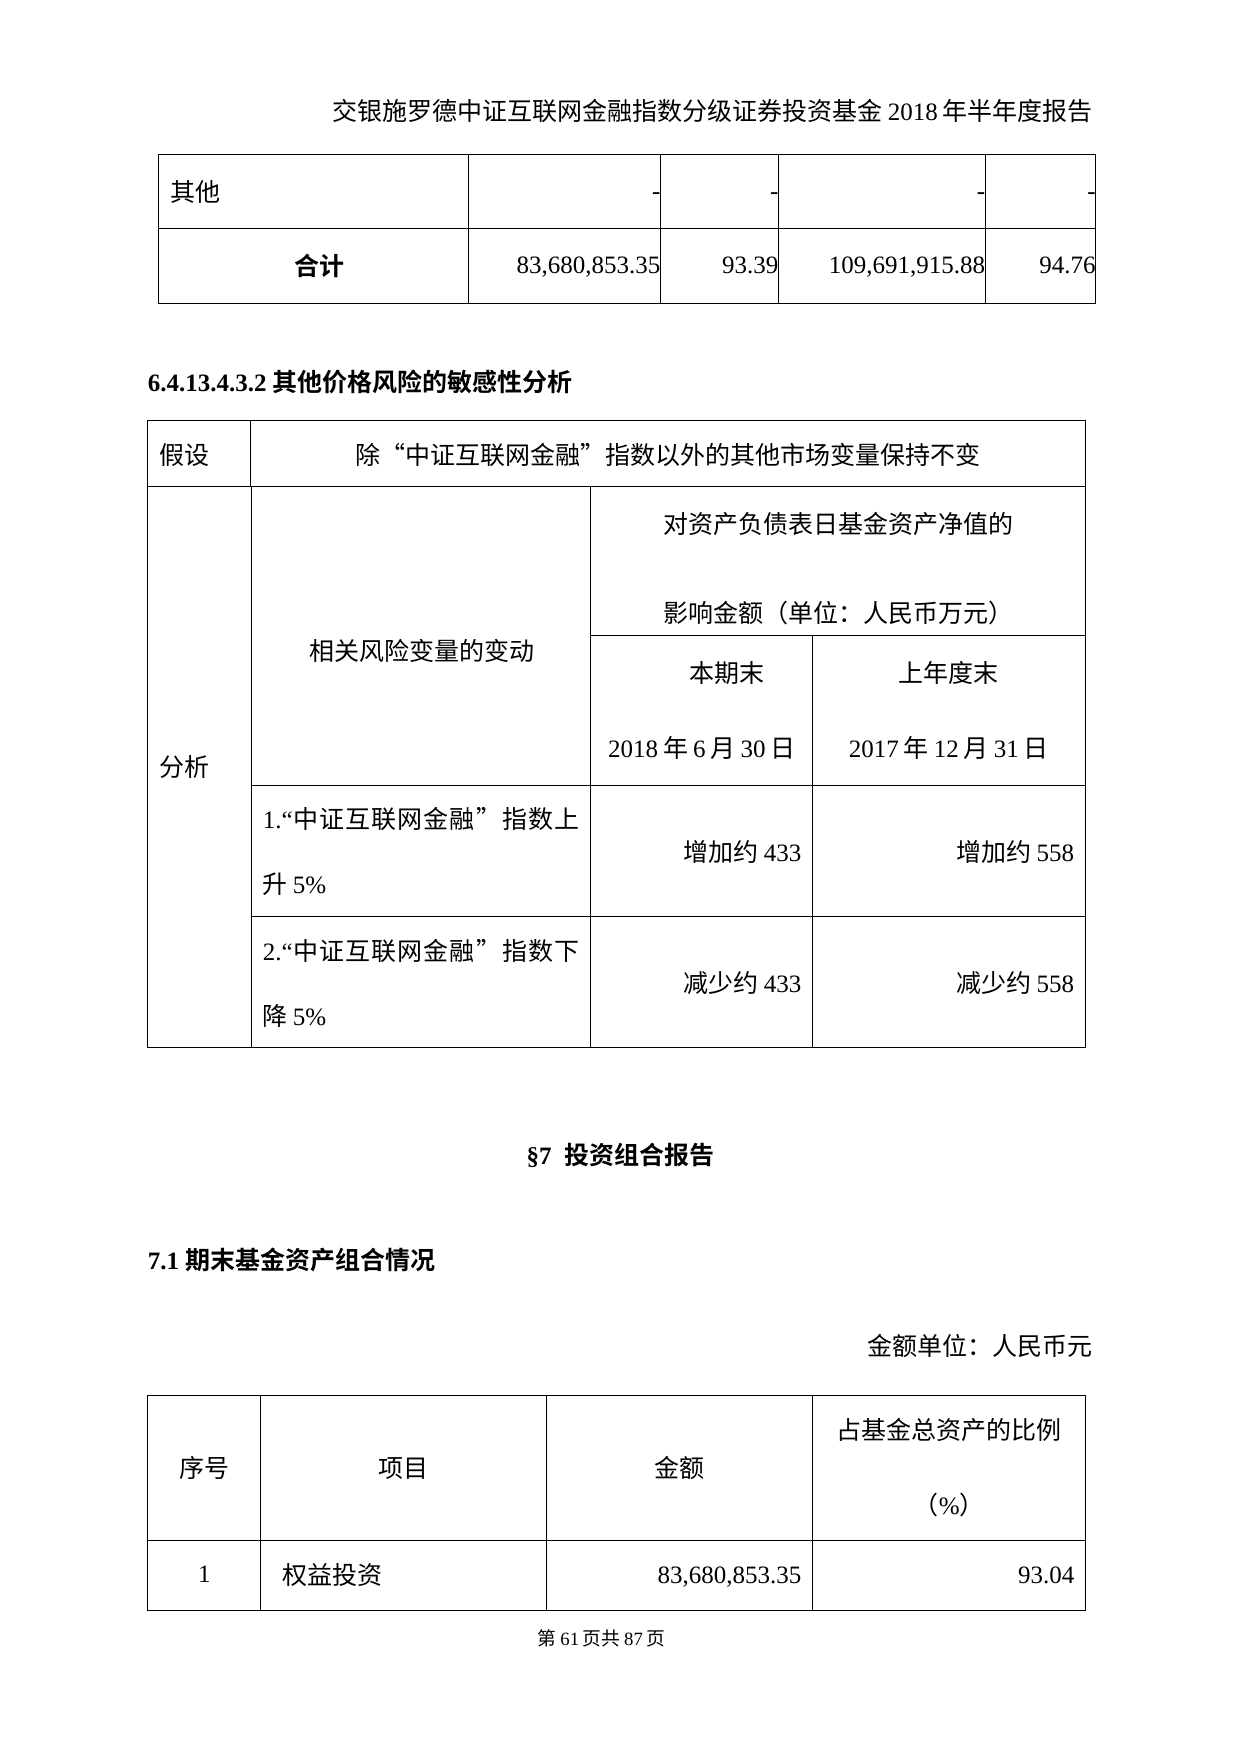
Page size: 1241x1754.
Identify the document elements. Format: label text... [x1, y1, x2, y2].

table_cell 合计 [159, 229, 468, 302]
table_cell 权益投资 [261, 1541, 546, 1609]
table_cell - [469, 155, 660, 228]
table_cell 分析 [148, 487, 251, 1047]
table_cell - [661, 155, 778, 228]
table_cell 93.39 [661, 229, 778, 302]
table_cell - [986, 155, 1095, 228]
table_cell 1.“中证互联网金融”指数上升5% [252, 786, 590, 916]
table_cell 1 [148, 1541, 260, 1609]
table_cell 对资产负债表日基金资产净值的 影响金额（单位：人民币万元） [591, 487, 1085, 635]
table_cell 其他 [159, 155, 468, 228]
subtitle 7.1 期末基金资产组合情况 [148, 1226, 1092, 1291]
table_cell 减少约558 [813, 917, 1085, 1047]
table_cell - [779, 155, 985, 228]
table_cell 减少约433 [591, 917, 812, 1047]
table_cell 94.76 [986, 229, 1095, 302]
table_header 序号 [148, 1396, 260, 1540]
text 金额单位：人民币元 [149, 1312, 1092, 1377]
table_header 假设 [148, 421, 250, 486]
table_cell 增加约558 [813, 786, 1085, 916]
table_cell 增加约433 [591, 786, 812, 916]
table_cell 109,691,915.88 [779, 229, 985, 302]
table_header 除“中证互联网金融”指数以外的其他市场变量保持不变 [251, 421, 1085, 486]
table_header 项目 [261, 1396, 546, 1540]
table_cell 83,680,853.35 [547, 1541, 812, 1609]
table_cell 上年度末 2017年12月31日 [813, 636, 1085, 784]
table_header 占基金总资产的比例（%） [813, 1396, 1085, 1540]
table_header 金额 [547, 1396, 812, 1540]
table_cell 本期末 2018年6月30日 [591, 636, 812, 784]
subtitle §7 投资组合报告 [148, 1121, 1092, 1186]
table_cell 93.04 [813, 1541, 1085, 1609]
table_cell 83,680,853.35 [469, 229, 660, 302]
table_cell 2.“中证互联网金融”指数下降5% [252, 917, 590, 1047]
text 6.4.13.4.3.2 其他价格风险的敏感性分析 [148, 348, 1092, 413]
table_cell 相关风险变量的变动 [252, 487, 590, 784]
